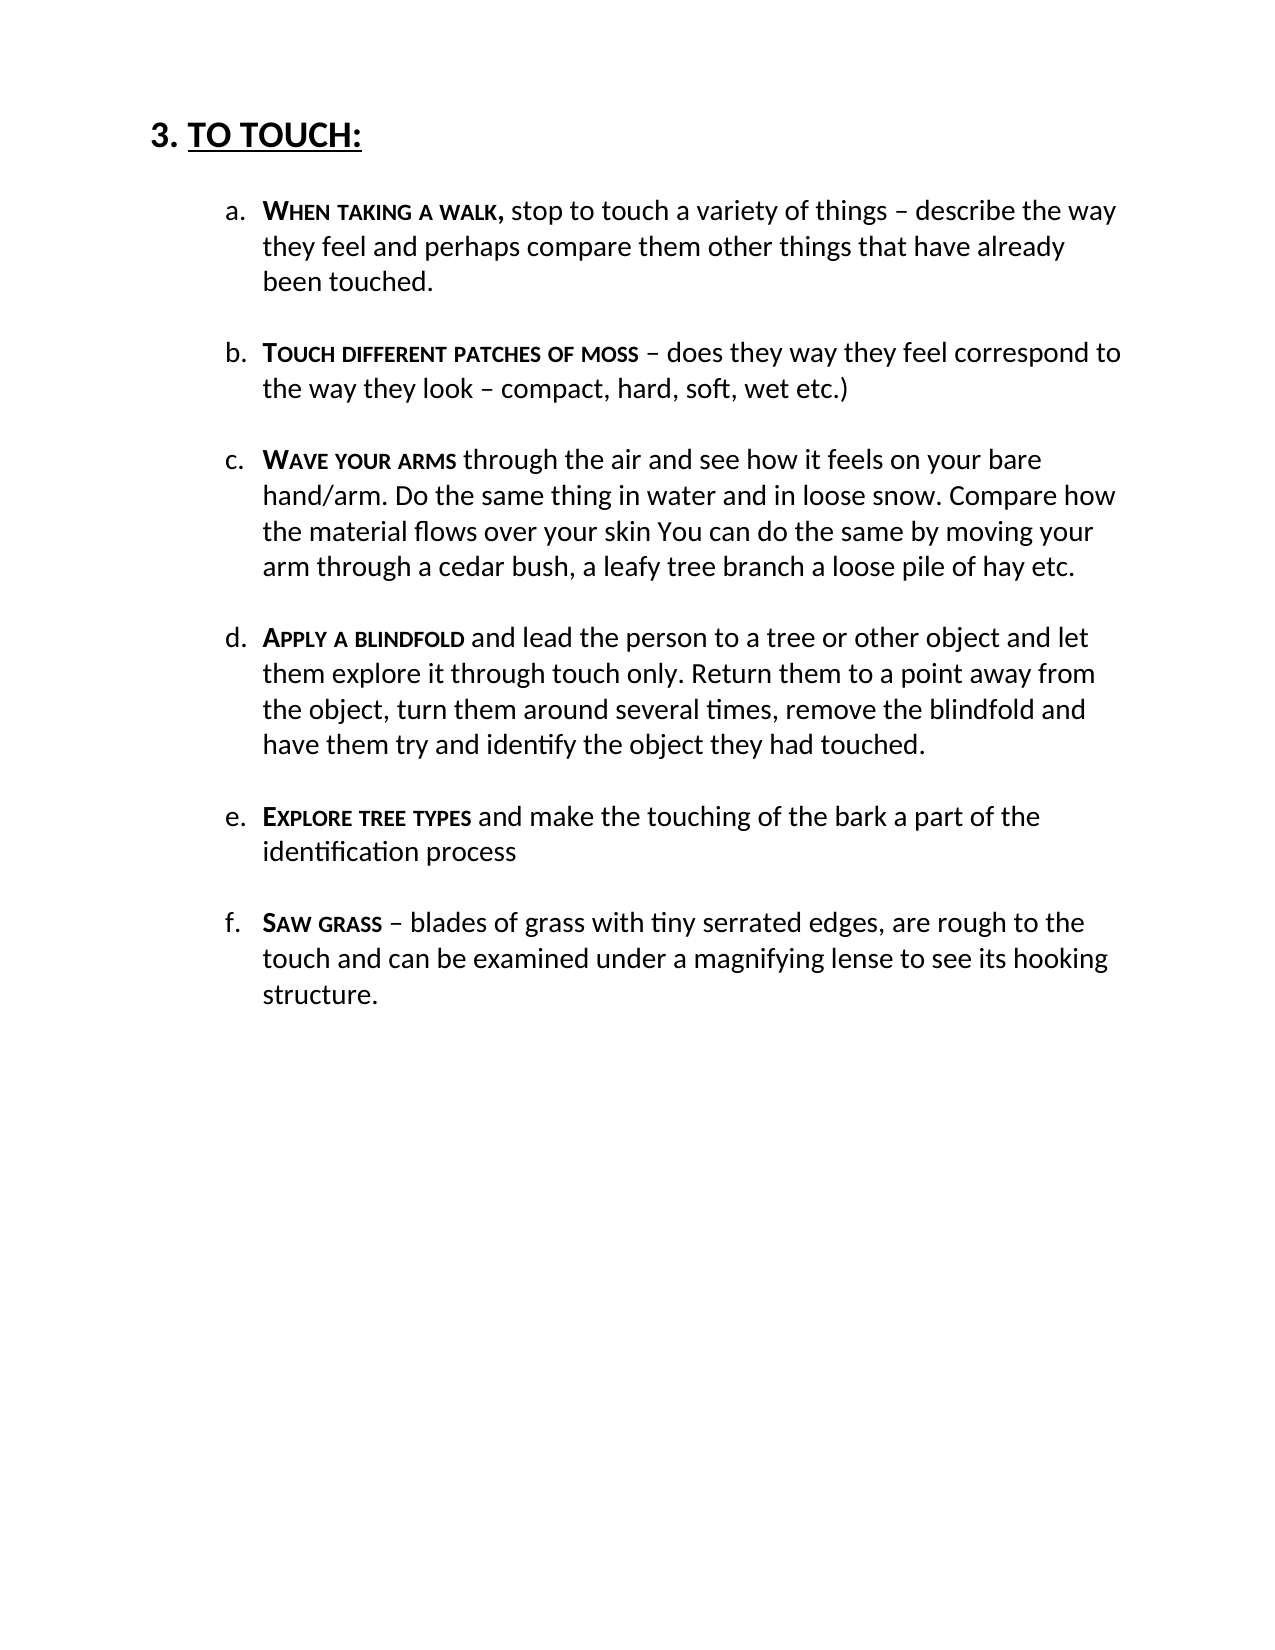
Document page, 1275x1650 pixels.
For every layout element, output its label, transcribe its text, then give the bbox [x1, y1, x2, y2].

list To Touch: [150, 111, 1125, 156]
list Explore tree types and make the touching of the bark a part of the identification process [225, 798, 1125, 869]
list Touch different patches of moss – does they way they feel correspond to the way they look – compact, hard, soft, wet etc.) [225, 334, 1125, 406]
list When taking a walk, stop to touch a variety of things – describe the way they feel and perhaps compare them other things that have already been touched. [225, 192, 1125, 299]
list Saw grass – blades of grass with tiny serrated edges, are rough to the touch and can be examined under a magnifying lense to see its hooking structure. [225, 904, 1125, 1011]
list Apply a blindfold and lead the person to a tree or other object and let them explore it through touch only. Return them to a point away from the object, turn them around several times, remove the blindfold and have them try and identify the object they had touched. [225, 619, 1125, 762]
list Wave your arms through the air and see how it feels on your bare hand/arm. Do the same thing in water and in loose snow. Compare how the material flows over your skin You can do the same by moving your arm through a cedar bush, a leafy tree branch a loose pile of hay etc. [225, 441, 1125, 584]
